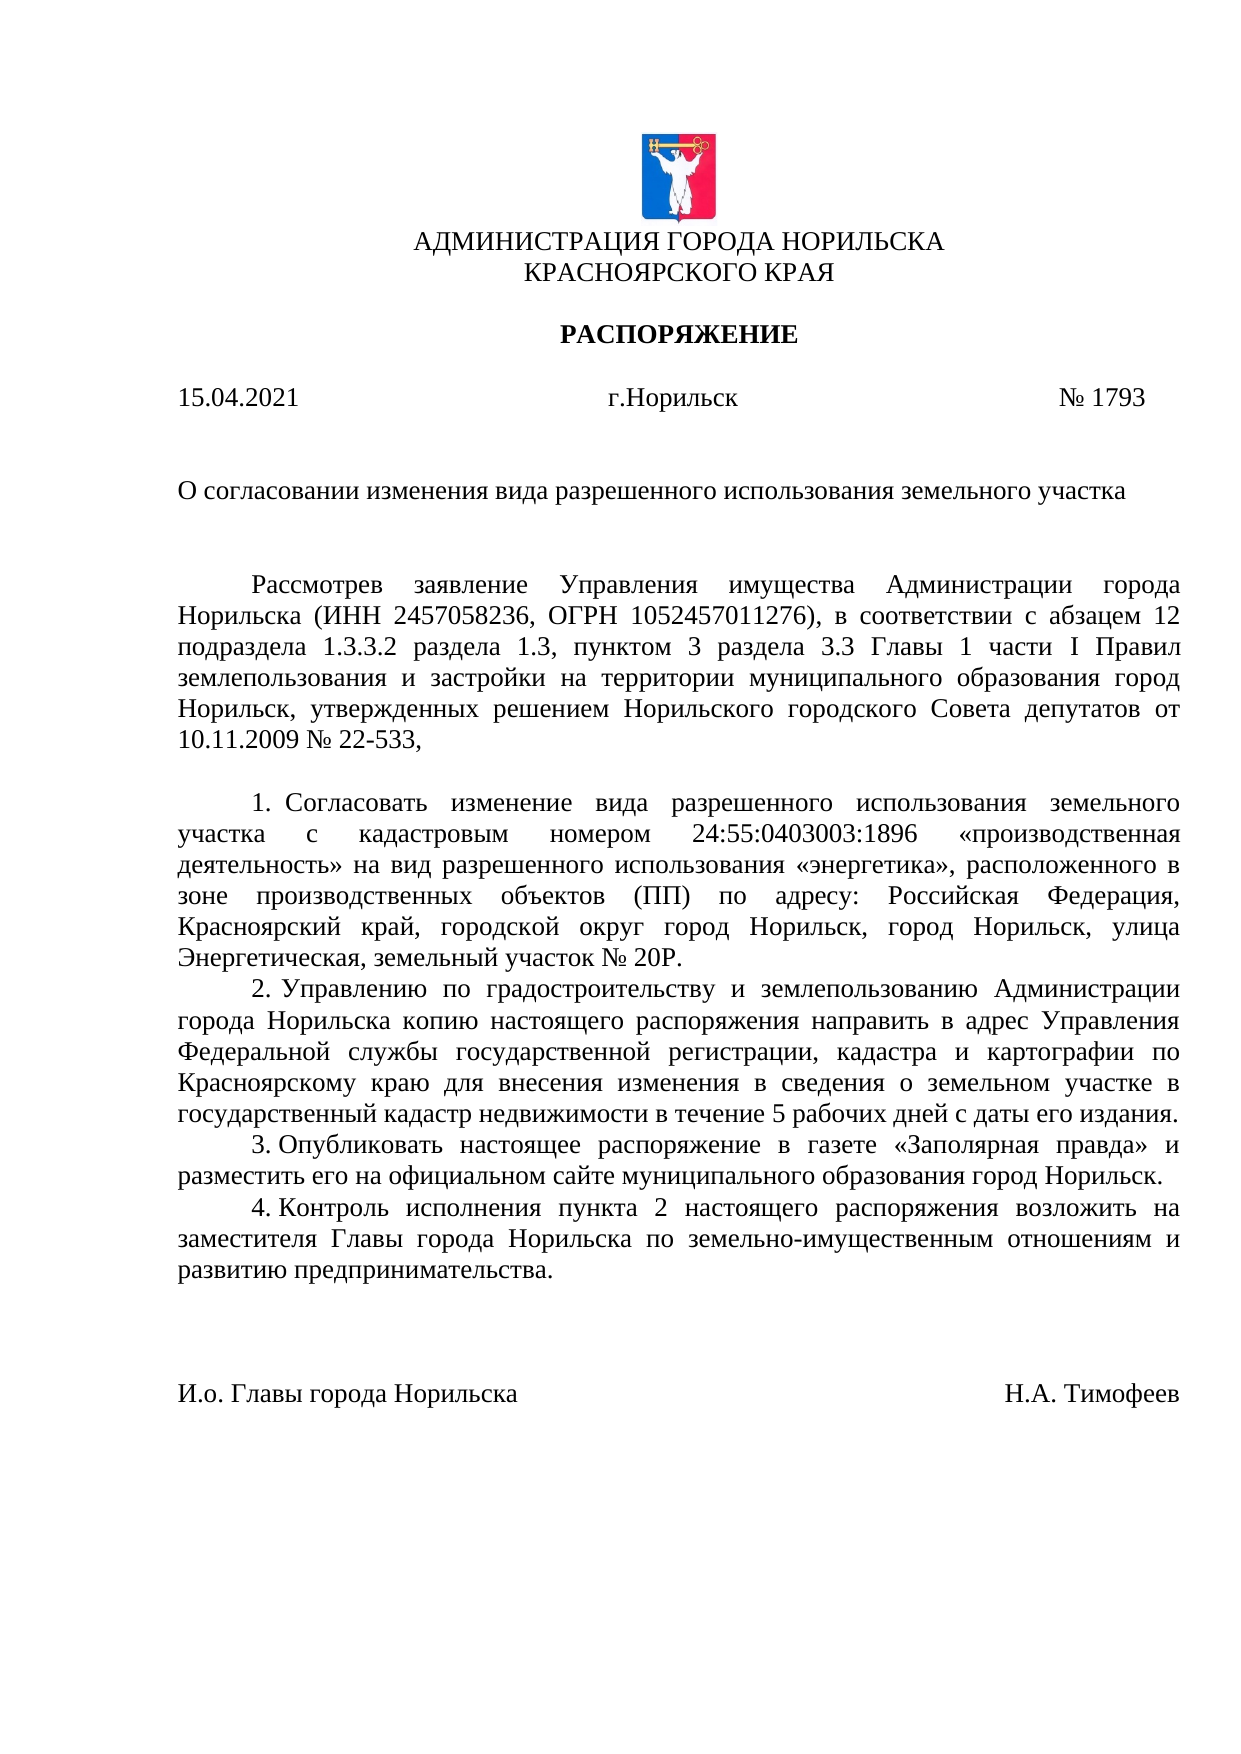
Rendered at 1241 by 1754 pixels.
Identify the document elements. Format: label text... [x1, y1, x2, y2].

text Рассмотрев заявление Управления имущества Администрации города Норильска (ИНН 2457058236, ОГРН 1052457011276), в соответствии с абзацем 12 подраздела 1.3.3.2 раздела 1.3, пунктом 3 раздела 3.3 Главы 1 части I Правил землепользования и застройки на территории муниципального образования город Норильск, утвержденных решением Норильского городского Совета депутатов от 10.11.2009 № 22-533, [177, 568, 1181, 754]
text 1. Согласовать изменение вида разрешенного использования земельного участка с кадастровым номером 24:55:0403003:1896 «производственная деятельность» на вид разрешенного использования «энергетика», расположенного в зоне производственных объектов (ПП) по адресу: Российская Федерация, Красноярский край, городской округ город Норильск, город Норильск, улица Энергетическая, земельный участок № 20Р. [177, 786, 1181, 973]
text О согласовании изменения вида разрешенного использования земельного участка [177, 474, 1181, 505]
picture [641, 132, 718, 226]
text КРАСНОЯРСКОГО КРАЯ [177, 256, 1181, 287]
text И.о. Главы города Норильска Н.А. Тимофеев [177, 1377, 1181, 1409]
text 2. Управлению по градостроительству и землепользованию Администрации города Норильска копию настоящего распоряжения направить в адрес Управления Федеральной службы государственной регистрации, кадастра и картографии по Красноярскому краю для внесения изменения в сведения о земельном участке в государственный кадастр недвижимости в течение 5 рабочих дней с даты его издания. [177, 973, 1181, 1128]
text 3. Опубликовать настоящее распоряжение в газете «Заполярная правда» и разместить его на официальном сайте муниципального образования город Норильск. [177, 1128, 1181, 1191]
text АДМИНИСТРАЦИЯ ГОРОДА НОРИЛЬСКА [177, 225, 1181, 256]
text РАСПОРЯЖЕНИЕ [177, 318, 1181, 350]
text 4. Контроль исполнения пункта 2 настоящего распоряжения возложить на заместителя Главы города Норильска по земельно-имущественным отношениям и развитию предпринимательства. [177, 1191, 1181, 1284]
text 15.04.2021 г.Норильск № 1793 [177, 381, 1181, 412]
